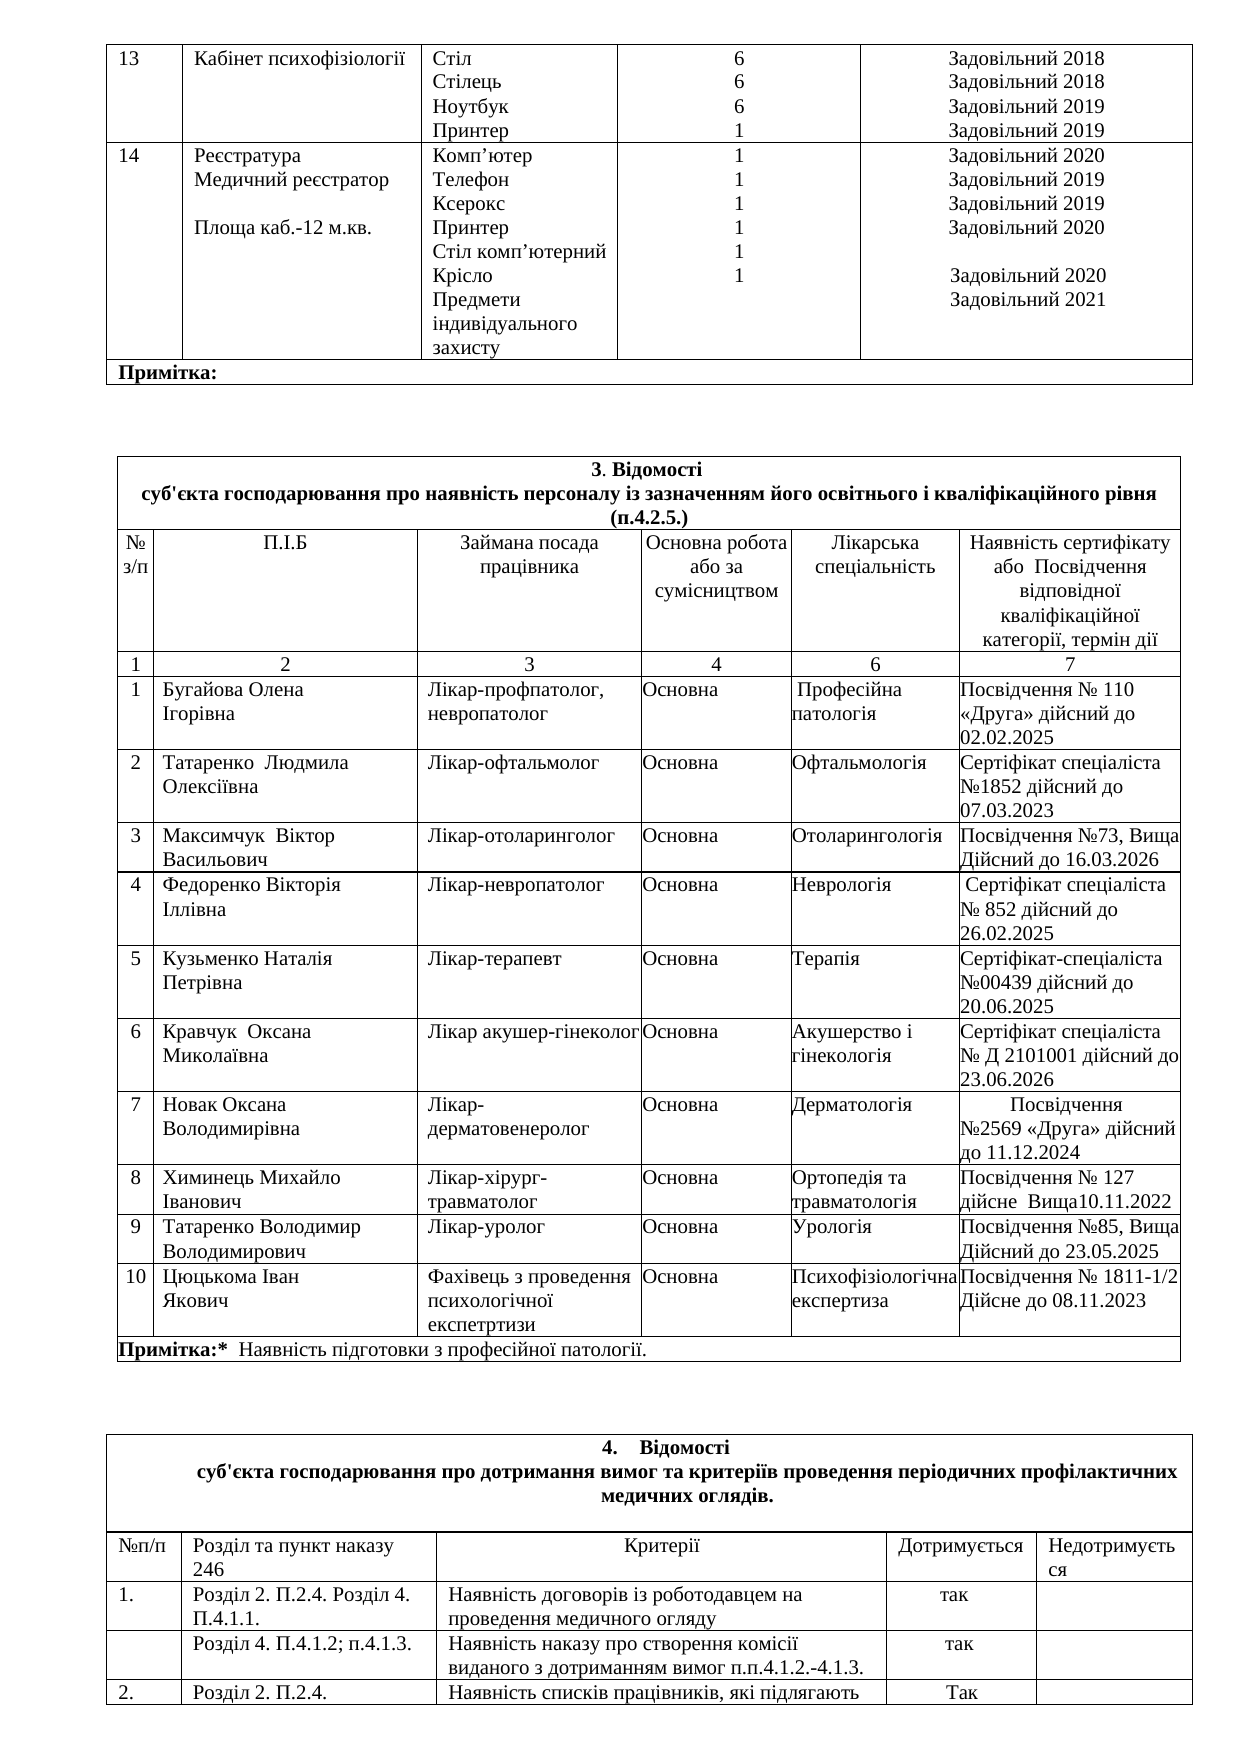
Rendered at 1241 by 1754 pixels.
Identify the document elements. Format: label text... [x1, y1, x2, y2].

table_cell Татаренко Володимир Володимирович [154, 1215, 417, 1263]
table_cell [437, 1680, 886, 1704]
table_cell 4 [118, 873, 153, 944]
table_cell 2 [154, 652, 417, 676]
table_cell Психофізіологічна експертиза [792, 1264, 959, 1336]
table_cell П.І.Б [154, 530, 417, 651]
table_cell 7 [960, 652, 1180, 676]
table_cell Посвідчення № 127 дійсне Вища10.11.2022 [960, 1165, 1180, 1213]
table_cell Примітка: [107, 360, 1192, 384]
table_cell так [887, 1631, 1036, 1679]
table_cell Наявність договорів із роботодавцем на проведення медичного огляду [437, 1582, 886, 1630]
table_cell [1037, 1631, 1192, 1679]
table_cell Максимчук Віктор Васильович [154, 823, 417, 871]
table_cell 2 [118, 750, 153, 822]
table_cell Примітка:* Наявність підготовки з професійної патології. [118, 1337, 1180, 1361]
table_cell №п/п [107, 1533, 181, 1581]
table_cell Розділ 2. П.2.4. [182, 1680, 436, 1704]
table_cell Сертіфікат спеціаліста №1852 дійсний до 07.03.2023 [960, 750, 1180, 822]
table_cell Основна [642, 1215, 791, 1263]
table_cell Лікарська спеціальність [792, 530, 959, 651]
table_cell Лікар-терапевт [418, 946, 641, 1018]
table_cell Лікар-офтальмолог [418, 750, 641, 822]
table_cell 5 [118, 946, 153, 1018]
table_cell Кузьменко Наталія Петрівна [154, 946, 417, 1018]
table_cell 9 [118, 1215, 153, 1263]
table_cell Акушерство і гінекологія [792, 1019, 959, 1091]
table_cell 6 6 6 1 [618, 45, 860, 142]
table_cell Реєстратура Медичний реєстратор Площа каб.-12 м.кв. [183, 143, 421, 359]
table_cell Посвідчення №73, Вища Дійсний до 16.03.2026 [960, 823, 1180, 871]
table_cell Основна [642, 946, 791, 1018]
table_cell Основна [642, 750, 791, 822]
table_cell Лікар-уролог [418, 1215, 641, 1263]
table_header 3. Відомості суб'єкта господарювання про наявність персоналу із зазначенням його освітнього і кваліфікаційного рівня (п.4.2.5.) [688, 457, 1180, 529]
table_cell Посвідчення № 1811-1/2 Дійсне до 08.11.2023 [960, 1264, 1180, 1336]
table_cell Урологія [792, 1215, 959, 1263]
table_cell Посвідчення №85, Вища Дійсний до 23.05.2025 [960, 1215, 1180, 1263]
table_cell 1 [118, 677, 153, 749]
table_cell 1. [107, 1582, 181, 1630]
table_cell Розділ та пункт наказу 246 [182, 1533, 436, 1581]
table_cell 14 [107, 143, 182, 359]
table_cell Фахівець з проведення психологічної експетртизи [418, 1264, 641, 1336]
table_cell Комп’ютер Телефон Ксерокс Принтер Стіл комп’ютерний Крісло Предмети індивідуального захисту [422, 143, 617, 359]
table_cell Татаренко Людмила Олексіївна [154, 750, 417, 822]
table_cell Сертіфікат спеціаліста № Д 2101001 дійсний до 23.06.2026 [960, 1019, 1180, 1091]
table_cell Так [887, 1680, 1036, 1704]
table_cell 7 [118, 1092, 153, 1164]
table_cell Кравчук Оксана Миколаївна [154, 1019, 417, 1091]
table_cell № з/п [118, 530, 153, 651]
table_cell 2. [107, 1680, 181, 1704]
table_cell Новак Оксана Володимирівна [154, 1092, 417, 1164]
table_cell [107, 1631, 181, 1679]
table_cell Лікар-профпатолог, невропатолог [418, 677, 641, 749]
table_cell Посвідчення № 110 «Друга» дійсний до 02.02.2025 [960, 677, 1180, 749]
table_cell Терапія [792, 946, 959, 1018]
table_cell Основна [642, 1092, 791, 1164]
table_cell [1037, 1582, 1192, 1630]
table_cell 13 [107, 45, 182, 142]
table_cell Сертіфікат спеціаліста № 852 дійсний до 26.02.2025 [960, 873, 1180, 944]
table_cell 6 [118, 1019, 153, 1091]
table_cell Лікар-дерматовенеролог [418, 1092, 641, 1164]
table_cell 8 [118, 1165, 153, 1213]
table_header 3. Відомості суб'єкта господарювання про наявність персоналу із зазначенням його освітнього і кваліфікаційного рівня (п.4.2.5.) [118, 457, 612, 529]
table_cell Задовільний 2018 Задовільний 2018 Задовільний 2019 Задовільний 2019 [861, 45, 1192, 142]
table_cell Розділ 2. П.2.4. Розділ 4. П.4.1.1. [182, 1582, 436, 1630]
table_cell Основна [642, 873, 791, 944]
table_cell Бугайова Олена Ігорівна [154, 677, 417, 749]
table_cell Основна [642, 1264, 791, 1336]
table_cell Задовільний 2020 Задовільний 2019 Задовільний 2019 Задовільний 2020 Задовільний 2020 Задовільний 2021 [861, 143, 1192, 359]
table_cell Основна [642, 1165, 791, 1213]
table_cell Стіл Стілець Ноутбук Принтер [422, 45, 617, 142]
table_cell 4 [642, 652, 791, 676]
table_cell Сертіфікат-спеціаліста №00439 дійсний до 20.06.2025 [960, 946, 1180, 1018]
table_cell Химинець Михайло Іванович [154, 1165, 417, 1213]
table_cell 1 1 1 1 1 1 [618, 143, 860, 359]
table_cell Лікар-невропатолог [418, 873, 641, 944]
table_cell Лікар-хірург-травматолог [418, 1165, 641, 1213]
table_cell Дотримується [887, 1533, 1036, 1581]
table_cell Отоларингологія [792, 823, 959, 871]
table_cell Посвідчення №2569 «Друга» дійсний до 11.12.2024 [960, 1092, 1180, 1164]
table_cell так [887, 1582, 1036, 1630]
table_cell [1037, 1680, 1192, 1704]
table_cell Лікар акушер-гінеколог [418, 1019, 641, 1091]
table_cell 1 [118, 652, 153, 676]
table_cell Недотримується [1037, 1533, 1192, 1581]
table_cell 3 [118, 823, 153, 871]
table_cell Цюцькома Іван Якович [154, 1264, 417, 1336]
table_cell Критерії [437, 1533, 886, 1581]
table_cell Основна робота або за сумісництвом [642, 530, 791, 651]
table_cell Офтальмологія [792, 750, 959, 822]
table_cell Кабінет психофізіології [183, 45, 421, 142]
table_cell Дерматологія [792, 1092, 959, 1164]
table_cell Основна [642, 677, 791, 749]
table_cell Ортопедія та травматологія [792, 1165, 959, 1213]
table_cell Наявність сертифікату або Посвідчення відповідної кваліфікаційної категорії, термін дії [960, 530, 1180, 651]
table_cell Федоренко Вікторія Іллівна [154, 873, 417, 944]
table_cell Неврологія [792, 873, 959, 944]
table_cell Займана посада працівника [418, 530, 641, 651]
table_cell Основна [642, 1019, 791, 1091]
table_cell Розділ 4. П.4.1.2; п.4.1.3. [182, 1631, 436, 1679]
table_header Відомості суб'єкта господарювання про дотримання вимог та критеріїв проведення періодичних профілактичних медичних оглядів. [107, 1435, 1192, 1531]
table_cell Професійна патологія [792, 677, 959, 749]
table_cell Лікар-отоларинголог [418, 823, 641, 871]
table_cell Наявність наказу про створення комісії виданого з дотриманням вимог п.п.4.1.2.-4.1.3. [437, 1631, 886, 1679]
table_cell 6 [792, 652, 959, 676]
table_cell Основна [642, 823, 791, 871]
table_cell 10 [118, 1264, 153, 1336]
table_cell 3 [418, 652, 641, 676]
